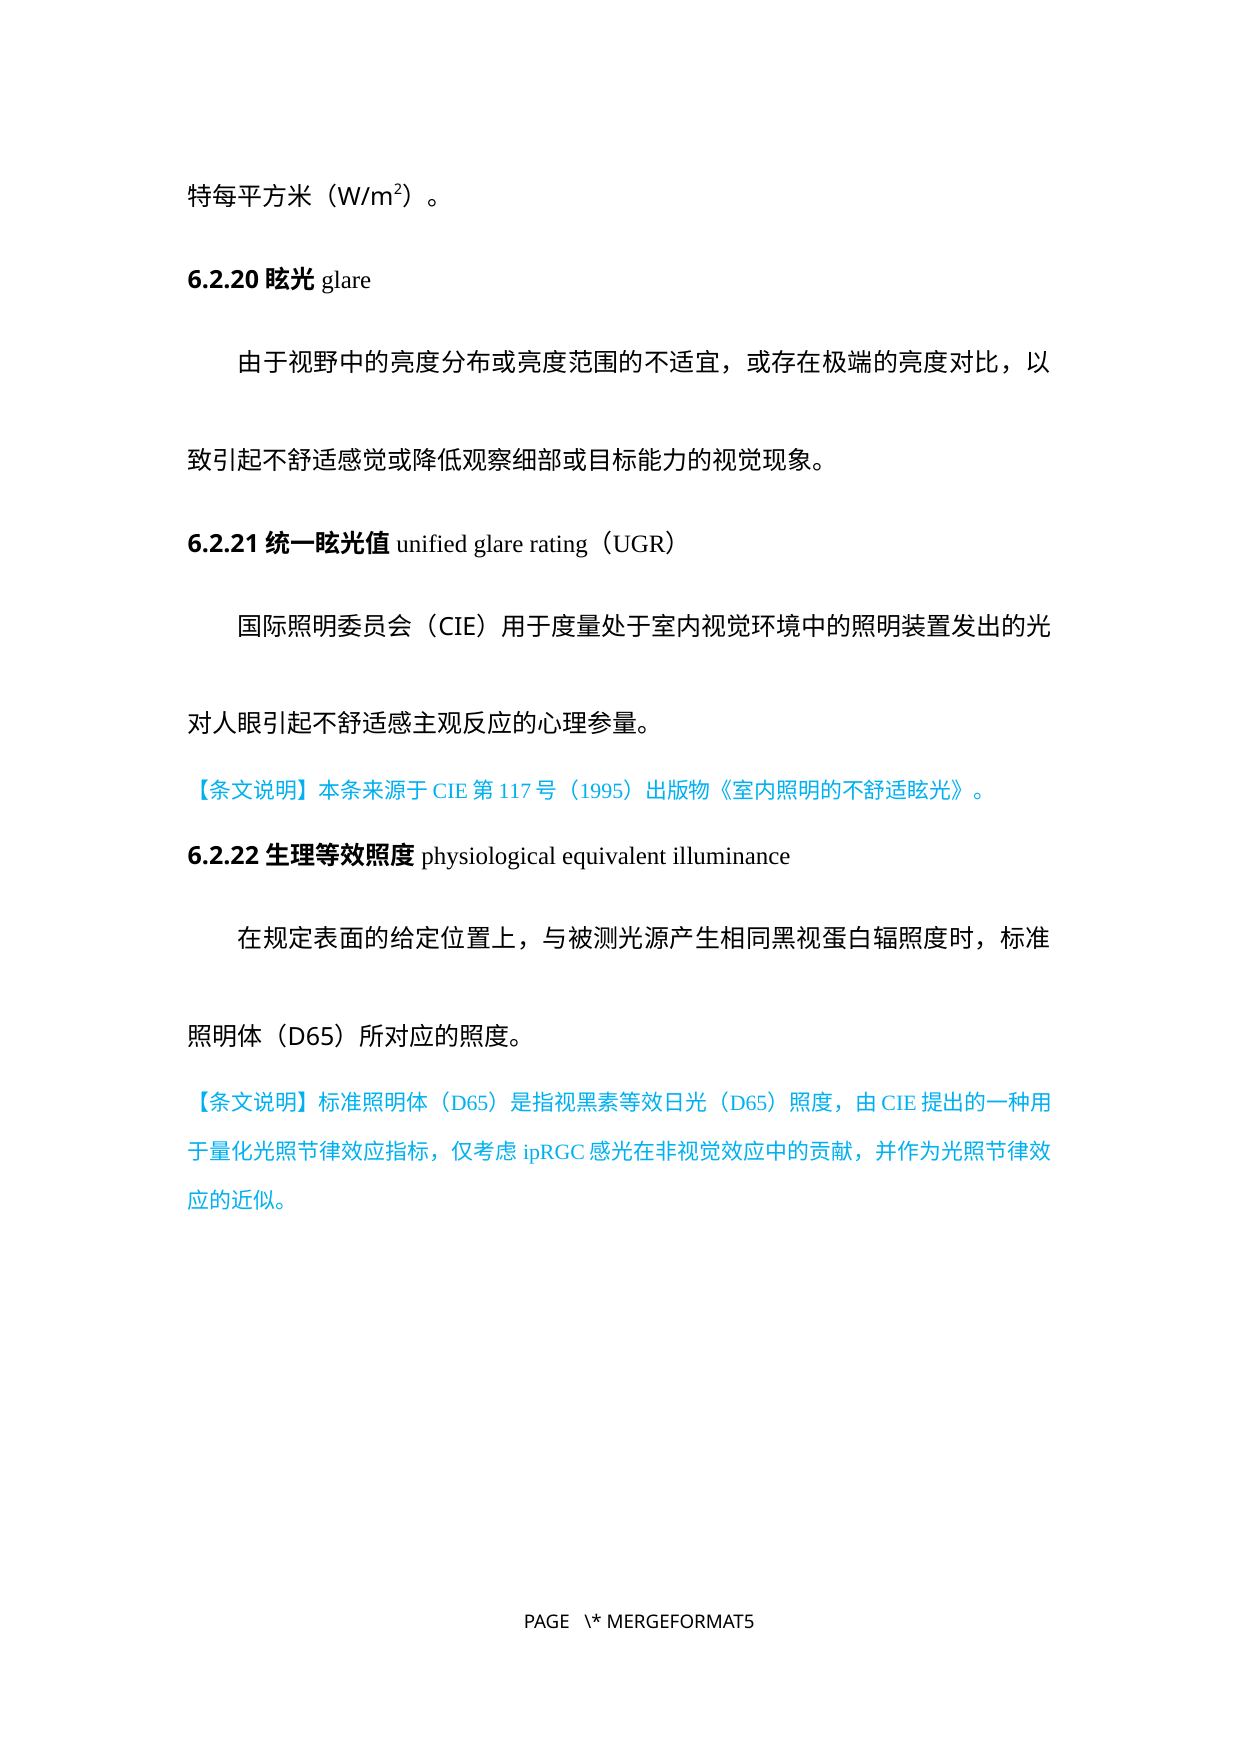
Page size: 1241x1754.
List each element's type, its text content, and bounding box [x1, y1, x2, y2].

list 统一眩光值 unified glare rating（UGR） [187, 509, 1053, 574]
list 眩光 glare [187, 245, 1053, 310]
list 生理等效照度 physiological equivalent illuminance [187, 821, 1053, 886]
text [187, 162, 1053, 227]
text 国际照明委员会（CIE）用于度量处于室内视觉环境中的照明装置发出的光对人眼引起不舒适感主观反应的心理参量。 [187, 592, 1053, 754]
text 在规定表面的给定位置上，与被测光源产生相同黑视蛋白辐照度时，标准照明体（D65）所对应的照度。 [187, 904, 1053, 1067]
text 【条文说明】标准照明体（D65）是指视黑素等效日光（D65）照度，由CIE提出的一种用于量化光照节律效应指标，仅考虑ipRGC感光在非视觉效应中的贡献，并作为光照节律效应的近似。 [187, 1085, 1053, 1215]
text 由于视野中的亮度分布或亮度范围的不适宜，或存在极端的亮度对比，以致引起不舒适感觉或降低观察细部或目标能力的视觉现象。 [187, 328, 1053, 491]
text 【条文说明】本条来源于CIE第117号（1995）出版物《室内照明的不舒适眩光》。 [187, 773, 1053, 805]
